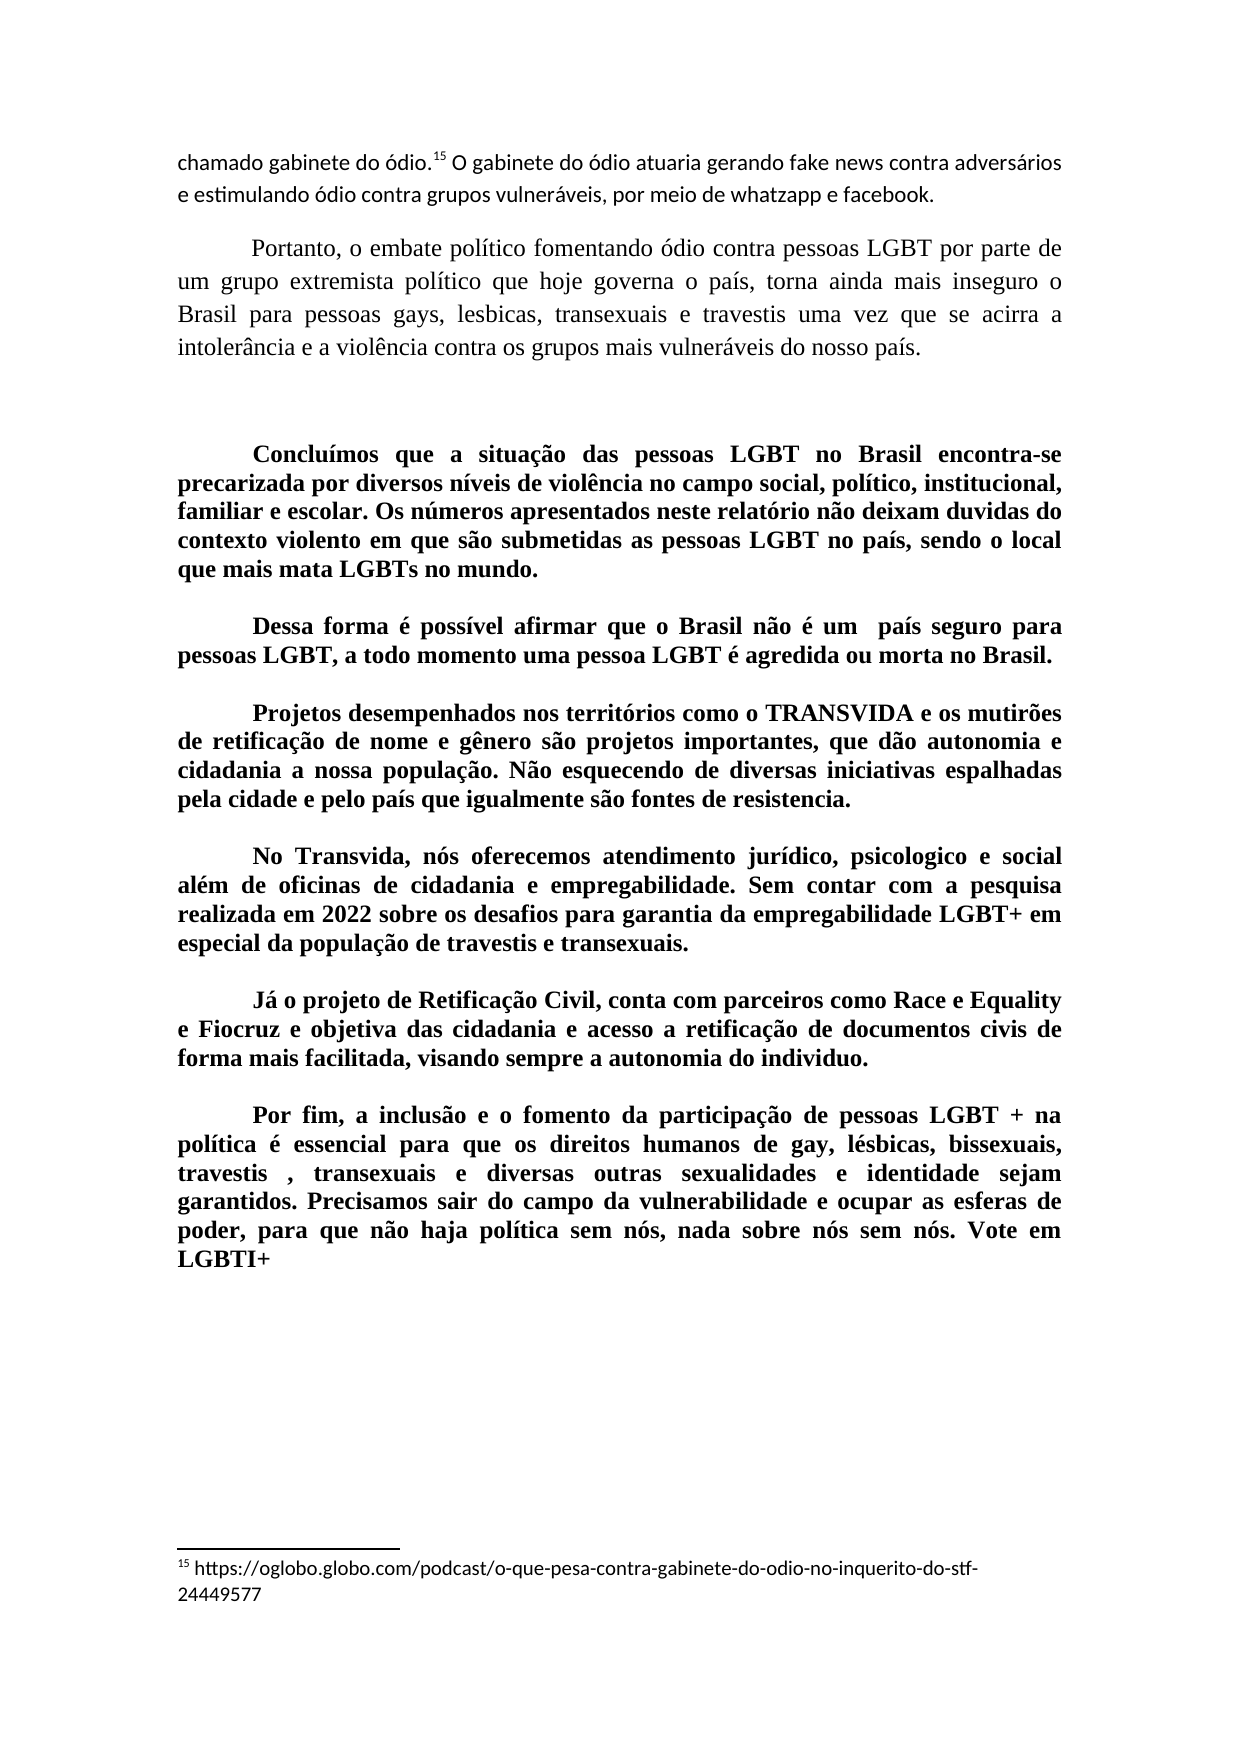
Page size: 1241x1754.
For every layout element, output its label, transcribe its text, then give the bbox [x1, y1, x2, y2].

text Dessa forma é possível afirmar que o Brasil não é um país seguro para pessoas LGBT, a todo momento uma pessoa LGBT é agredida ou morta no Brasil. [177, 611, 1063, 669]
text Concluímos que a situação das pessoas LGBT no Brasil encontra-se precarizada por diversos níveis de violência no campo social, político, institucional, familiar e escolar. Os números apresentados neste relatório não deixam duvidas do contexto violento em que são submetidas as pessoas LGBT no país, sendo o local que mais mata LGBTs no mundo. [177, 439, 1063, 583]
text Por fim, a inclusão e o fomento da participação de pessoas LGBT + na política é essencial para que os direitos humanos de gay, lésbicas, bissexuais, travestis , transexuais e diversas outras sexualidades e identidade sejam garantidos. Precisamos sair do campo da vulnerabilidade e ocupar as esferas de poder, para que não haja política sem nós, nada sobre nós sem nós. Vote em LGBTI+ [177, 1100, 1063, 1273]
text Já o projeto de Retificação Civil, conta com parceiros como Race e Equality e Fiocruz e objetiva das cidadania e acesso a retificação de documentos civis de forma mais facilitada, visando sempre a autonomia do individuo. [177, 985, 1063, 1071]
text Projetos desempenhados nos territórios como o TRANSVIDA e os mutirões de retificação de nome e gênero são projetos importantes, que dão autonomia e cidadania a nossa população. Não esquecendo de diversas iniciativas espalhadas pela cidade e pelo país que igualmente são fontes de resistencia. [177, 698, 1063, 813]
text No Transvida, nós oferecemos atendimento jurídico, psicologico e social além de oficinas de cidadania e empregabilidade. Sem contar com a pesquisa realizada em 2022 sobre os desafios para garantia da empregabilidade LGBT+ em especial da população de travestis e transexuais. [177, 841, 1063, 956]
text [177, 148, 1063, 208]
text Portanto, o embate político fomentando ódio contra pessoas LGBT por parte de um grupo extremista político que hoje governa o país, torna ainda mais inseguro o Brasil para pessoas gays, lesbicas, transexuais e travestis uma vez que se acirra a intolerância e a violência contra os grupos mais vulneráveis do nosso país. [177, 233, 1063, 361]
